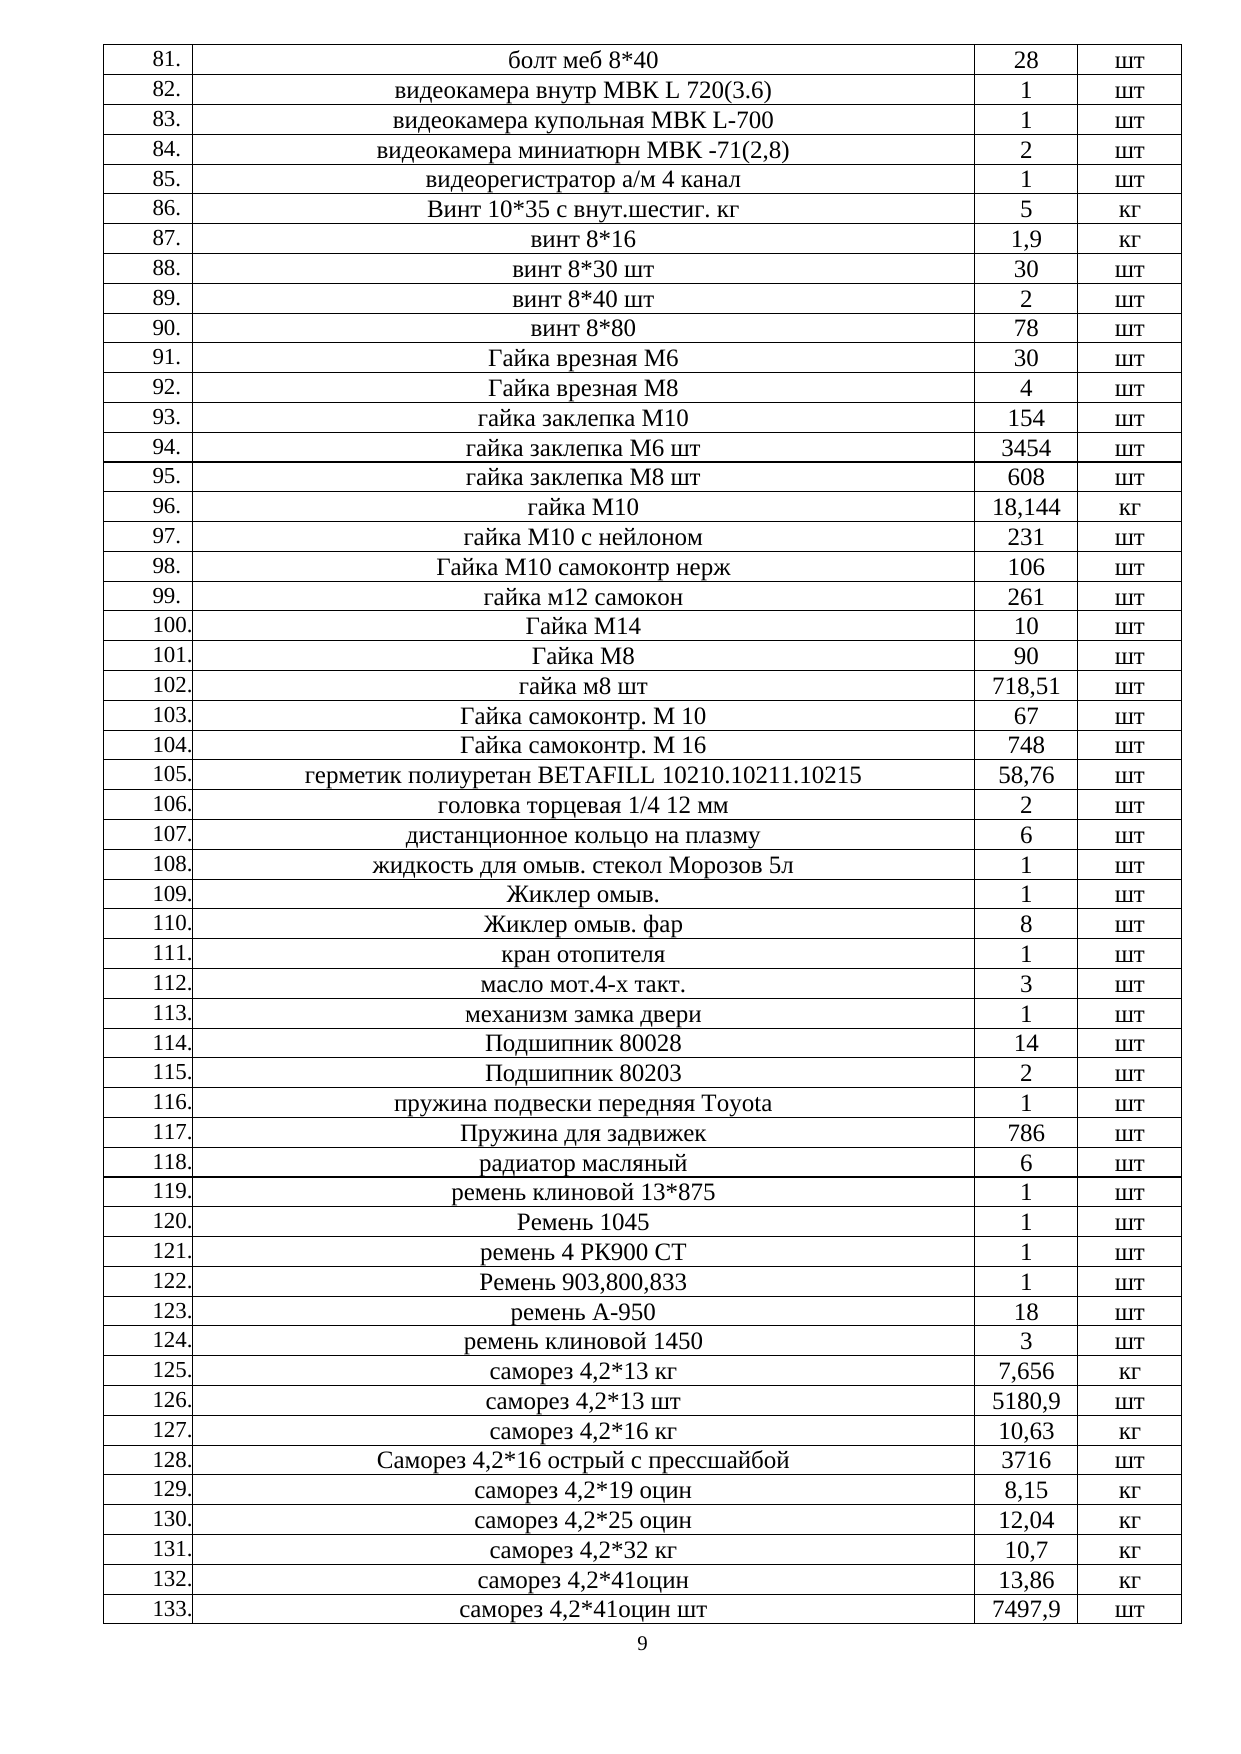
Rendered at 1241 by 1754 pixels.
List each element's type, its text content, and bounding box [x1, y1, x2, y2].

table_cell шт [1078, 582, 1181, 610]
table_cell Гайка М14 [193, 611, 974, 640]
table_cell [104, 463, 192, 491]
table_cell Саморез 4,2*16 острый с прессшайбой [193, 1446, 974, 1474]
table_cell [104, 1029, 192, 1057]
table_cell шт [1078, 463, 1181, 491]
table_cell 8 [975, 909, 1077, 938]
table_cell [104, 1356, 192, 1385]
table_cell 12,04 [975, 1505, 1077, 1534]
table_cell шт [1078, 254, 1181, 283]
table_cell Подшипник 80028 [193, 1029, 974, 1057]
table_cell саморез 4,2*16 кг [193, 1416, 974, 1444]
table_cell [104, 1088, 192, 1117]
table_cell видеокамера миниатюрн МВК -71(2,8) [193, 135, 974, 163]
table_cell 8,15 [975, 1475, 1077, 1504]
table_cell 1 [975, 850, 1077, 878]
table_cell шт [1078, 880, 1181, 908]
table_cell 10,63 [975, 1416, 1077, 1444]
table_cell 261 [975, 582, 1077, 610]
table_cell гайка заклепка М6 шт [193, 433, 974, 461]
table_cell Винт 10*35 с внут.шестиг. кг [193, 194, 974, 223]
table_cell [104, 1148, 192, 1176]
table_cell кран отопителя [193, 939, 974, 968]
table_cell [104, 314, 192, 342]
table_cell шт [1078, 1595, 1181, 1623]
table_cell шт [1078, 611, 1181, 640]
table_cell 6 [975, 820, 1077, 849]
table_cell кг [1078, 1535, 1181, 1564]
table_cell 1 [975, 939, 1077, 968]
table_cell кг [1078, 492, 1181, 521]
table_cell механизм замка двери [193, 999, 974, 1027]
table_cell 1 [975, 105, 1077, 134]
table_cell шт [1078, 999, 1181, 1027]
table_cell 1 [975, 999, 1077, 1027]
table_cell 3 [975, 1326, 1077, 1355]
table_cell 90 [975, 641, 1077, 670]
table_cell шт [1078, 939, 1181, 968]
table_cell шт [1078, 45, 1181, 74]
table_cell [104, 850, 192, 878]
table_cell 1 [975, 75, 1077, 104]
table_cell шт [1078, 1088, 1181, 1117]
table_cell шт [1078, 641, 1181, 670]
table_cell 718,51 [975, 671, 1077, 700]
table_cell 18 [975, 1297, 1077, 1325]
table_cell винт 8*30 шт [193, 254, 974, 283]
table_cell [104, 1118, 192, 1147]
table_cell шт [1078, 850, 1181, 878]
table_cell Гайка самоконтр. М 10 [193, 701, 974, 729]
table_cell радиатор масляный [193, 1148, 974, 1176]
table_cell [104, 1565, 192, 1593]
table_cell [104, 671, 192, 700]
table_cell ремень клиновой 1450 [193, 1326, 974, 1355]
table_cell шт [1078, 433, 1181, 461]
table_cell 2 [975, 135, 1077, 163]
table_cell шт [1078, 522, 1181, 551]
table_cell [104, 1326, 192, 1355]
table_cell шт [1078, 284, 1181, 312]
table_cell [104, 820, 192, 849]
table_cell [104, 611, 192, 640]
table_cell 10,7 [975, 1535, 1077, 1564]
table_cell пружина подвески передняя Toyota [193, 1088, 974, 1117]
table_cell [104, 701, 192, 729]
table_cell ремень 4 РК900 СТ [193, 1237, 974, 1266]
table_cell шт [1078, 1207, 1181, 1236]
table_cell кг [1078, 1505, 1181, 1534]
table_cell [104, 760, 192, 789]
table_cell 1 [975, 1178, 1077, 1206]
table_cell Подшипник 80203 [193, 1058, 974, 1087]
table_cell шт [1078, 75, 1181, 104]
table_cell Гайка М8 [193, 641, 974, 670]
table_cell 5180,9 [975, 1386, 1077, 1415]
table_cell шт [1078, 731, 1181, 759]
table_cell кг [1078, 1416, 1181, 1444]
table_cell [104, 909, 192, 938]
table_cell 4 [975, 373, 1077, 402]
table_cell кг [1078, 1565, 1181, 1593]
table_cell кг [1078, 224, 1181, 253]
table_cell 30 [975, 254, 1077, 283]
table_cell шт [1078, 969, 1181, 998]
table_cell шт [1078, 105, 1181, 134]
table_cell [104, 105, 192, 134]
table_cell ремень клиновой 13*875 [193, 1178, 974, 1206]
table_cell Пружина для задвижек [193, 1118, 974, 1147]
table_cell [104, 403, 192, 432]
table_cell [104, 939, 192, 968]
table_cell шт [1078, 165, 1181, 193]
table_cell 1 [975, 1237, 1077, 1266]
table_cell 13,86 [975, 1565, 1077, 1593]
table_cell [104, 194, 192, 223]
table_cell 1 [975, 1207, 1077, 1236]
table_cell видеорегистратор а/м 4 канал [193, 165, 974, 193]
table_cell [104, 433, 192, 461]
table_cell [104, 1178, 192, 1206]
table_cell 231 [975, 522, 1077, 551]
table_cell 1 [975, 1088, 1077, 1117]
table_cell 18,144 [975, 492, 1077, 521]
table_cell саморез 4,2*25 оцин [193, 1505, 974, 1534]
table_cell 6 [975, 1148, 1077, 1176]
table_cell 3454 [975, 433, 1077, 461]
table_cell [104, 1595, 192, 1623]
table_cell 1 [975, 165, 1077, 193]
table_cell саморез 4,2*13 шт [193, 1386, 974, 1415]
table_cell 78 [975, 314, 1077, 342]
table_cell шт [1078, 1326, 1181, 1355]
table_cell 2 [975, 1058, 1077, 1087]
table_cell [104, 1297, 192, 1325]
table_cell шт [1078, 1148, 1181, 1176]
table_cell [104, 1058, 192, 1087]
table_cell Гайка М10 самоконтр нерж [193, 552, 974, 581]
table_cell [104, 1267, 192, 1296]
table_cell шт [1078, 1297, 1181, 1325]
table_cell саморез 4,2*13 кг [193, 1356, 974, 1385]
table_cell дистанционное кольцо на плазму [193, 820, 974, 849]
table_cell [104, 284, 192, 312]
table_cell 5 [975, 194, 1077, 223]
table_cell [104, 1535, 192, 1564]
table_cell [104, 999, 192, 1027]
table_cell гайка заклепка М8 шт [193, 463, 974, 491]
table_cell 67 [975, 701, 1077, 729]
table_cell шт [1078, 552, 1181, 581]
table_cell 1,9 [975, 224, 1077, 253]
table_cell [104, 224, 192, 253]
table_cell 10 [975, 611, 1077, 640]
table_cell [104, 45, 192, 74]
table_cell жидкость для омыв. стекол Морозов 5л [193, 850, 974, 878]
table_cell шт [1078, 1267, 1181, 1296]
table_cell кг [1078, 1356, 1181, 1385]
table_cell [104, 135, 192, 163]
table_cell шт [1078, 1237, 1181, 1266]
table_cell гайка М10 [193, 492, 974, 521]
table_cell гайка заклепка М10 [193, 403, 974, 432]
table_cell видеокамера купольная МВК L-700 [193, 105, 974, 134]
table_cell шт [1078, 1178, 1181, 1206]
table_cell шт [1078, 343, 1181, 372]
table_cell винт 8*40 шт [193, 284, 974, 312]
table_cell [104, 1505, 192, 1534]
table_cell 608 [975, 463, 1077, 491]
table_cell шт [1078, 403, 1181, 432]
table_cell 154 [975, 403, 1077, 432]
table_cell [104, 165, 192, 193]
table_cell шт [1078, 671, 1181, 700]
table_cell 14 [975, 1029, 1077, 1057]
table_cell 7,656 [975, 1356, 1077, 1385]
table_cell Гайка самоконтр. М 16 [193, 731, 974, 759]
table_cell шт [1078, 820, 1181, 849]
table_cell Ремень 1045 [193, 1207, 974, 1236]
table_cell шт [1078, 701, 1181, 729]
table_cell 786 [975, 1118, 1077, 1147]
table_cell шт [1078, 1029, 1181, 1057]
table_cell [104, 1416, 192, 1444]
table_cell [104, 373, 192, 402]
table_cell шт [1078, 373, 1181, 402]
table_cell винт 8*16 [193, 224, 974, 253]
table_cell 1 [975, 1267, 1077, 1296]
table_cell масло мот.4-х такт. [193, 969, 974, 998]
table_cell [104, 1237, 192, 1266]
table_cell герметик полиуретан BETAFILL 10210.10211.10215 [193, 760, 974, 789]
table_cell [104, 75, 192, 104]
table_cell болт меб 8*40 [193, 45, 974, 74]
table_cell шт [1078, 1058, 1181, 1087]
table_cell шт [1078, 790, 1181, 819]
table_cell [104, 1475, 192, 1504]
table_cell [193, 1595, 974, 1623]
table_cell [104, 492, 192, 521]
table_cell шт [1078, 909, 1181, 938]
table_cell 3 [975, 969, 1077, 998]
table_cell винт 8*80 [193, 314, 974, 342]
table_cell кг [1078, 1475, 1181, 1504]
table_cell 58,76 [975, 760, 1077, 789]
table_cell 30 [975, 343, 1077, 372]
table_cell видеокамера внутр МВК L 720(3.6) [193, 75, 974, 104]
table_cell [104, 552, 192, 581]
table_cell [104, 522, 192, 551]
table_cell кг [1078, 194, 1181, 223]
table_cell 2 [975, 284, 1077, 312]
table_cell 28 [975, 45, 1077, 74]
table_cell [104, 1446, 192, 1474]
table_cell 106 [975, 552, 1077, 581]
table_cell саморез 4,2*41оцин [193, 1565, 974, 1593]
table_cell гайка м8 шт [193, 671, 974, 700]
table_cell шт [1078, 314, 1181, 342]
table_cell [104, 969, 192, 998]
table_cell шт [1078, 1446, 1181, 1474]
table_cell 1 [975, 880, 1077, 908]
table_cell [104, 254, 192, 283]
table_cell [104, 582, 192, 610]
table_cell шт [1078, 760, 1181, 789]
table_cell [104, 641, 192, 670]
table_cell [104, 790, 192, 819]
table_cell Жиклер омыв. [193, 880, 974, 908]
table_cell 7497,95 [975, 1595, 1077, 1623]
table_cell 2 [975, 790, 1077, 819]
table_cell Гайка врезная М6 [193, 343, 974, 372]
table_cell ремень А-950 [193, 1297, 974, 1325]
table_cell [104, 1207, 192, 1236]
table_cell [104, 880, 192, 908]
table_cell гайка М10 с нейлоном [193, 522, 974, 551]
table_cell саморез 4,2*19 оцин [193, 1475, 974, 1504]
table_cell саморез 4,2*32 кг [193, 1535, 974, 1564]
table_cell Ремень 903,800,833 [193, 1267, 974, 1296]
table_cell Гайка врезная М8 [193, 373, 974, 402]
table_cell [104, 1386, 192, 1415]
table_cell 3716 [975, 1446, 1077, 1474]
table_cell шт [1078, 135, 1181, 163]
table_cell Жиклер омыв. фар [193, 909, 974, 938]
table_cell гайка м12 самокон [193, 582, 974, 610]
table_cell [104, 343, 192, 372]
table_cell шт [1078, 1118, 1181, 1147]
table_cell [104, 731, 192, 759]
table_cell головка торцевая 1/4 12 мм [193, 790, 974, 819]
table_cell 748 [975, 731, 1077, 759]
table_cell шт [1078, 1386, 1181, 1415]
